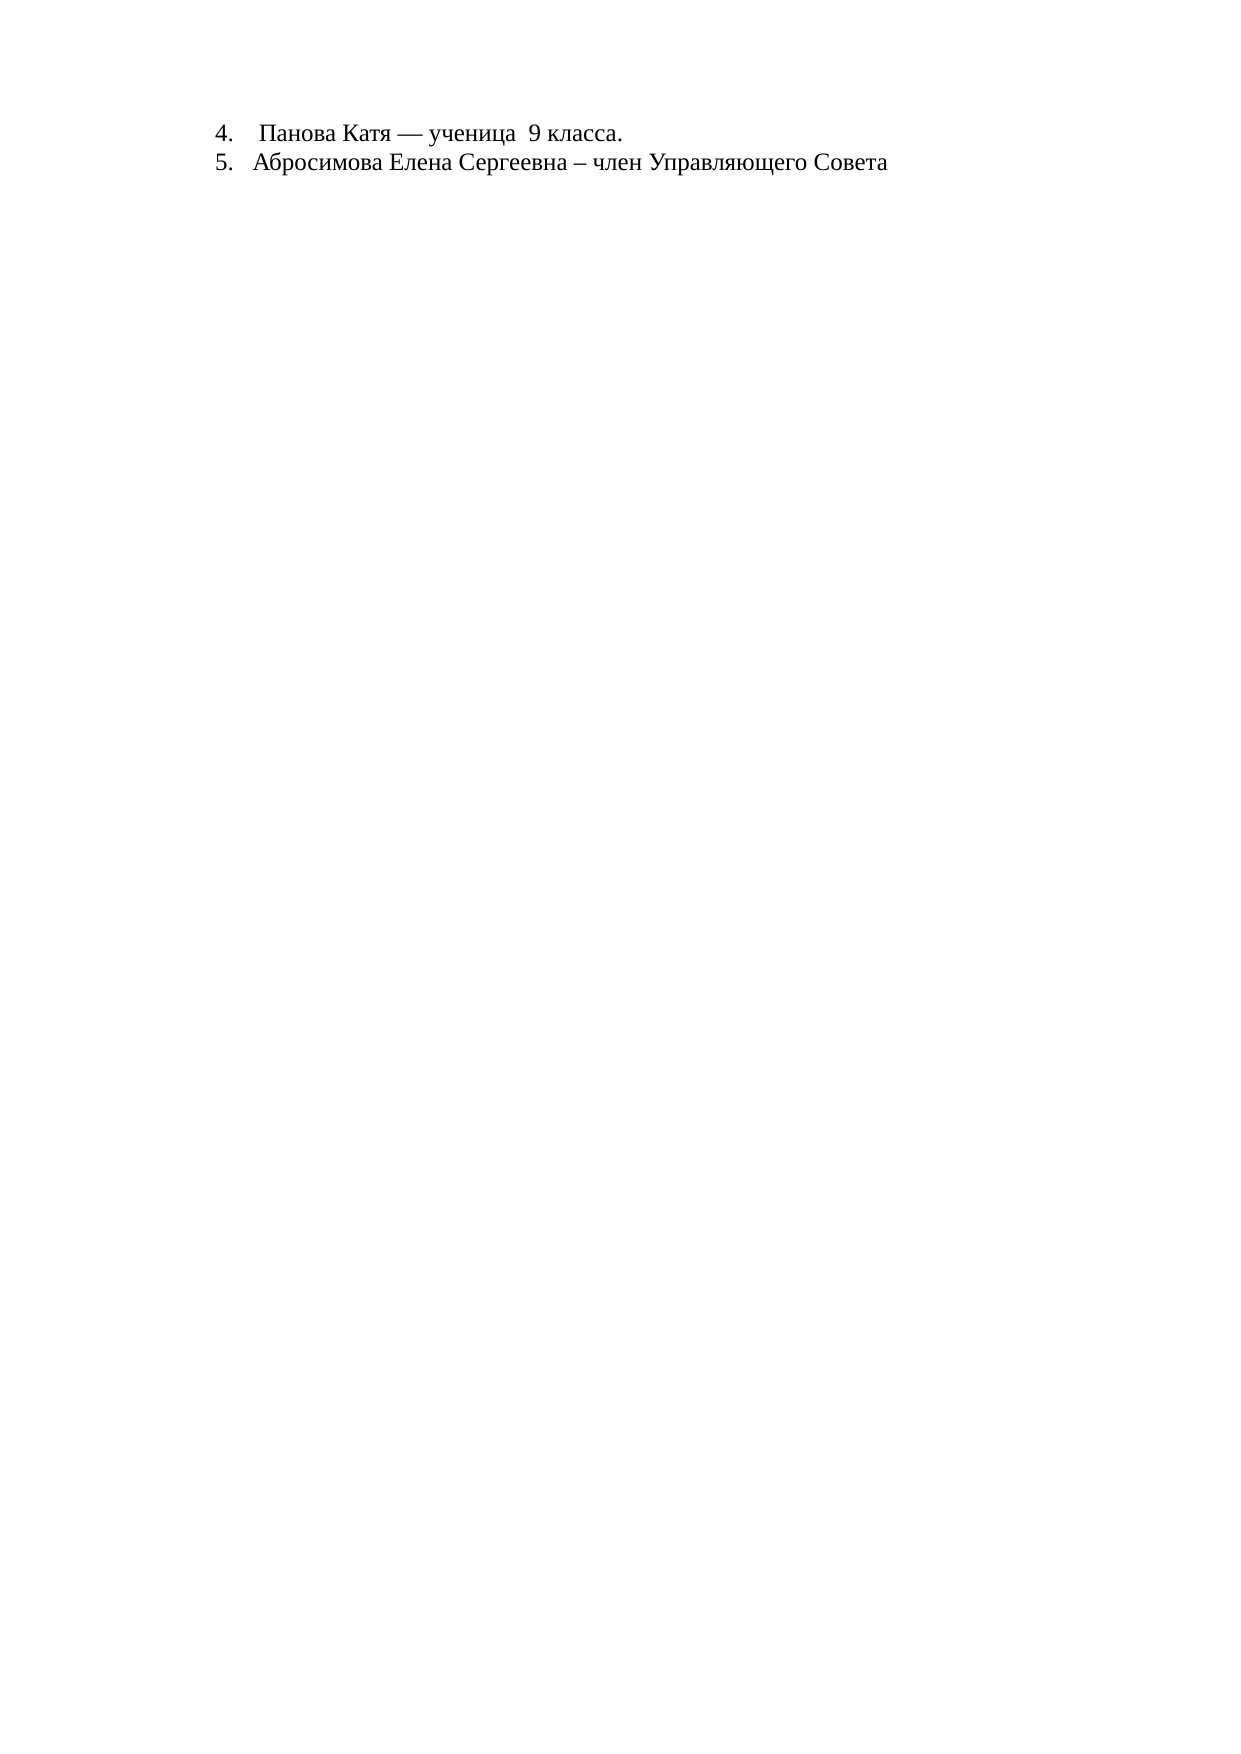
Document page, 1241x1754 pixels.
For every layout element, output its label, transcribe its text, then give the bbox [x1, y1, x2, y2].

list Панова Катя — ученица 9 класса. [215, 118, 1152, 147]
list Абросимова Елена Сергеевна – член Управляющего Совета [215, 147, 1152, 176]
